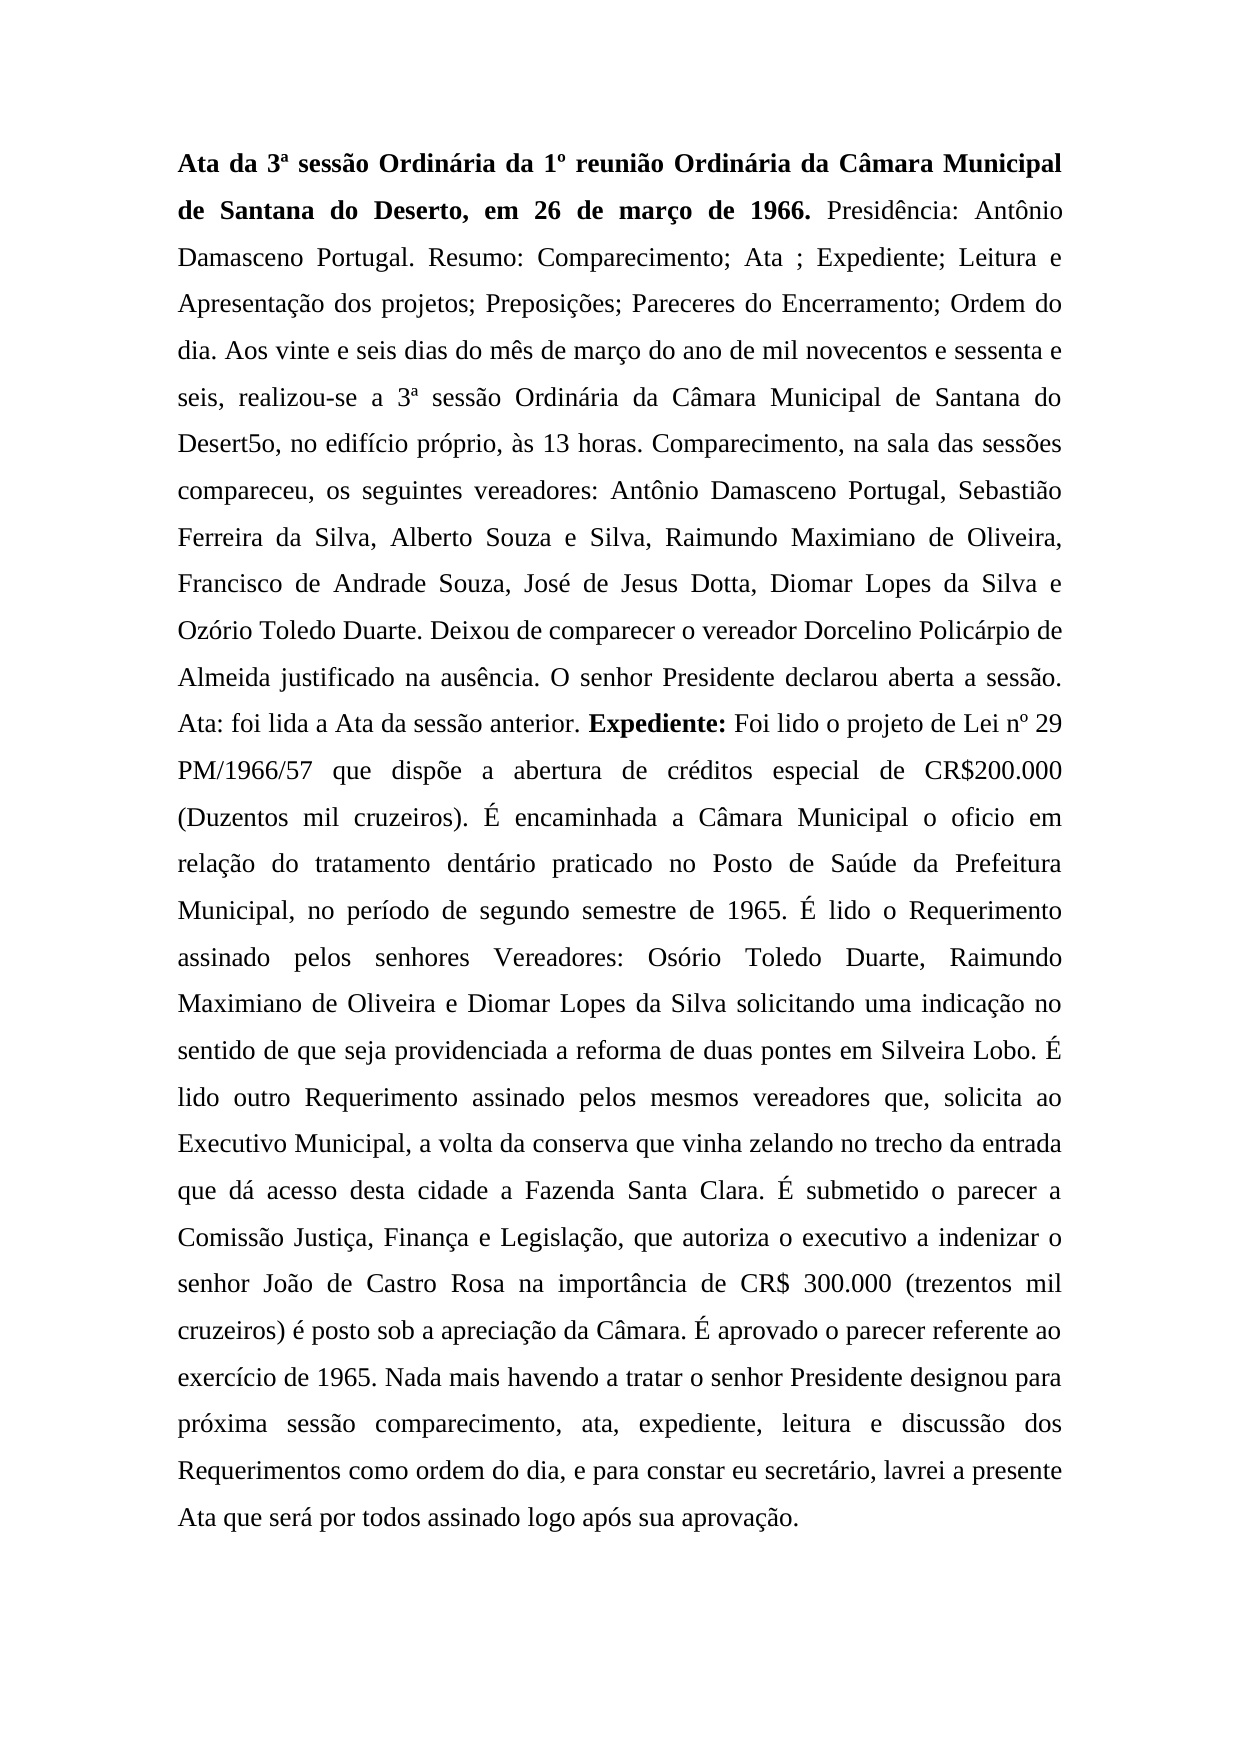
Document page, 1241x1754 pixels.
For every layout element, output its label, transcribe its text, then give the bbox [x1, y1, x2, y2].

text Ata da 3ª sessão Ordinária da 1º reunião Ordinária da Câmara Municipal de Santana do Deserto, em 26 de março de 1966. Presidência: Antônio Damasceno Portugal. Resumo: Comparecimento; Ata ; Expediente; Leitura e Apresentação dos projetos; Preposições; Pareceres do Encerramento; Ordem do dia. Aos vinte e seis dias do mês de março do ano de mil novecentos e sessenta e seis, realizou-se a 3ª sessão Ordinária da Câmara Municipal de Santana do Desert5o, no edifício próprio, às 13 horas. Comparecimento, na sala das sessões compareceu, os seguintes vereadores: Antônio Damasceno Portugal, Sebastião Ferreira da Silva, Alberto Souza e Silva, Raimundo Maximiano de Oliveira, Francisco de Andrade Souza, José de Jesus Dotta, Diomar Lopes da Silva e Ozório Toledo Duarte. Deixou de comparecer o vereador Dorcelino Policárpio de Almeida justificado na ausência. O senhor Presidente declarou aberta a sessão. Ata: foi lida a Ata da sessão anterior. Expediente: Foi lido o projeto de Lei nº 29 PM/1966/57 que dispõe a abertura de créditos especial de CR$200.000 (Duzentos mil cruzeiros). É encaminhada a Câmara Municipal o oficio em relação do tratamento dentário praticado no Posto de Saúde da Prefeitura Municipal, no período de segundo semestre de 1965. É lido o Requerimento assinado pelos senhores Vereadores: Osório Toledo Duarte, Raimundo Maximiano de Oliveira e Diomar Lopes da Silva solicitando uma indicação no sentido de que seja providenciada a reforma de duas pontes em Silveira Lobo. É lido outro Requerimento assinado pelos mesmos vereadores que, solicita ao Executivo Municipal, a volta da conserva que vinha zelando no trecho da entrada que dá acesso desta cidade a Fazenda Santa Clara. É submetido o parecer a Comissão Justiça, Finança e Legislação, que autoriza o executivo a indenizar o senhor João de Castro Rosa na importância de CR$ 300.000 (trezentos mil cruzeiros) é posto sob a apreciação da Câmara. É aprovado o parecer referente ao exercício de 1965. Nada mais havendo a tratar o senhor Presidente designou para próxima sessão comparecimento, ata, expediente, leitura e discussão dos Requerimentos como ordem do dia, e para constar eu secretário, lavrei a presente Ata que será por todos assinado logo após sua aprovação. [177, 148, 1063, 1532]
